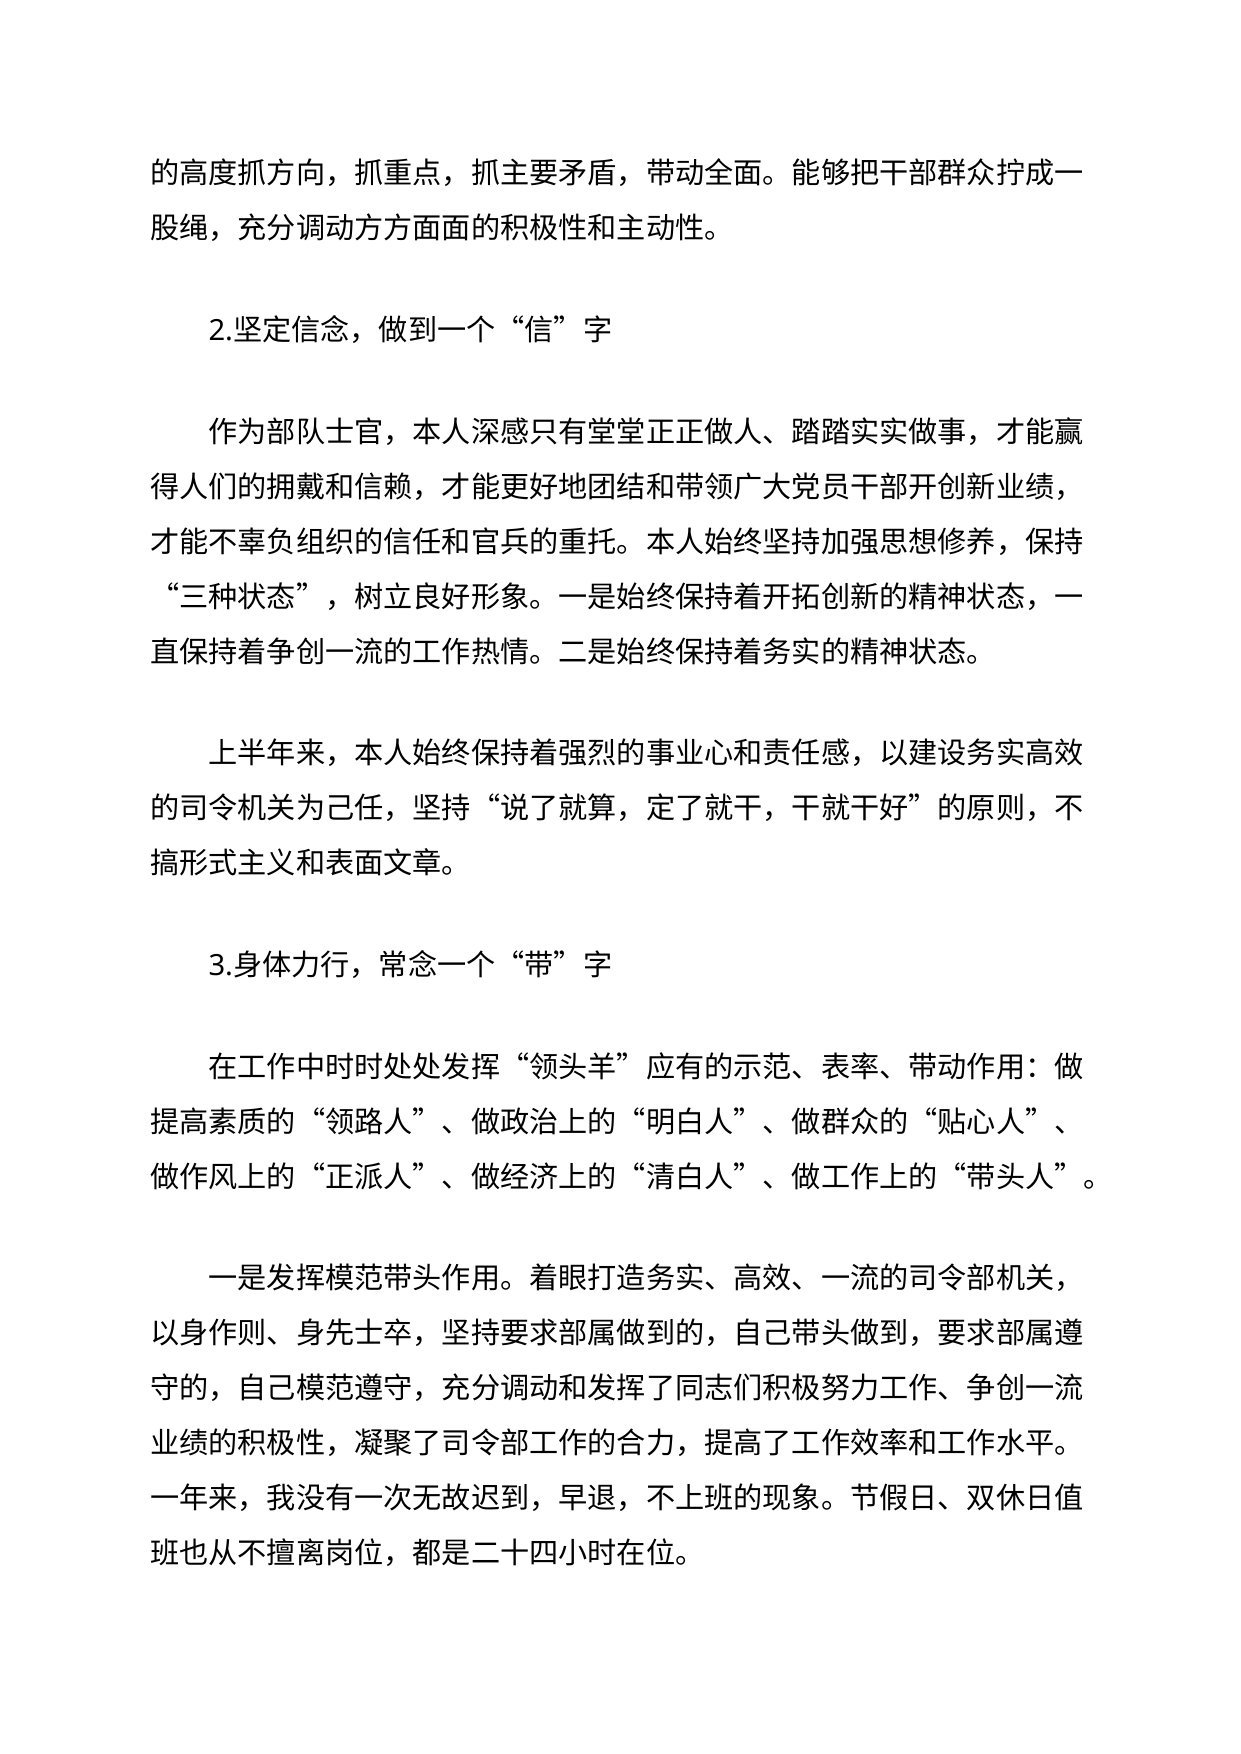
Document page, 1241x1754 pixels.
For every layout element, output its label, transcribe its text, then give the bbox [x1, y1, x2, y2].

text 作为部队士官，本人深感只有堂堂正正做人、踏踏实实做事，才能赢得人们的拥戴和信赖，才能更好地团结和带领广大党员干部开创新业绩，才能不辜负组织的信任和官兵的重托。本人始终坚持加强思想修养，保持“三种状态”，树立良好形象。一是始终保持着开拓创新的精神状态，一直保持着争创一流的工作热情。二是始终保持着务实的精神状态。 [150, 409, 1090, 671]
text 一是发挥模范带头作用。着眼打造务实、高效、一流的司令部机关，以身作则、身先士卒，坚持要求部属做到的，自己带头做到，要求部属遵守的，自己模范遵守，充分调动和发挥了同志们积极努力工作、争创一流业绩的积极性，凝聚了司令部工作的合力，提高了工作效率和工作水平。一年来，我没有一次无故迟到，早退，不上班的现象。节假日、双休日值班也从不擅离岗位，都是二十四小时在位。 [150, 1255, 1090, 1572]
text 2.坚定信念，做到一个“信”字 [150, 307, 1090, 349]
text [150, 150, 1090, 247]
text 上半年来，本人始终保持着强烈的事业心和责任感，以建设务实高效的司令机关为己任，坚持“说了就算，定了就干，干就干好”的原则，不搞形式主义和表面文章。 [150, 730, 1090, 882]
text 在工作中时时处处发挥“领头羊”应有的示范、表率、带动作用：做提高素质的“领路人”、做政治上的“明白人”、做群众的“贴心人”、做作风上的“正派人”、做经济上的“清白人”、做工作上的“带头人”。 [150, 1043, 1090, 1196]
text 3.身体力行，常念一个“带”字 [150, 942, 1090, 984]
